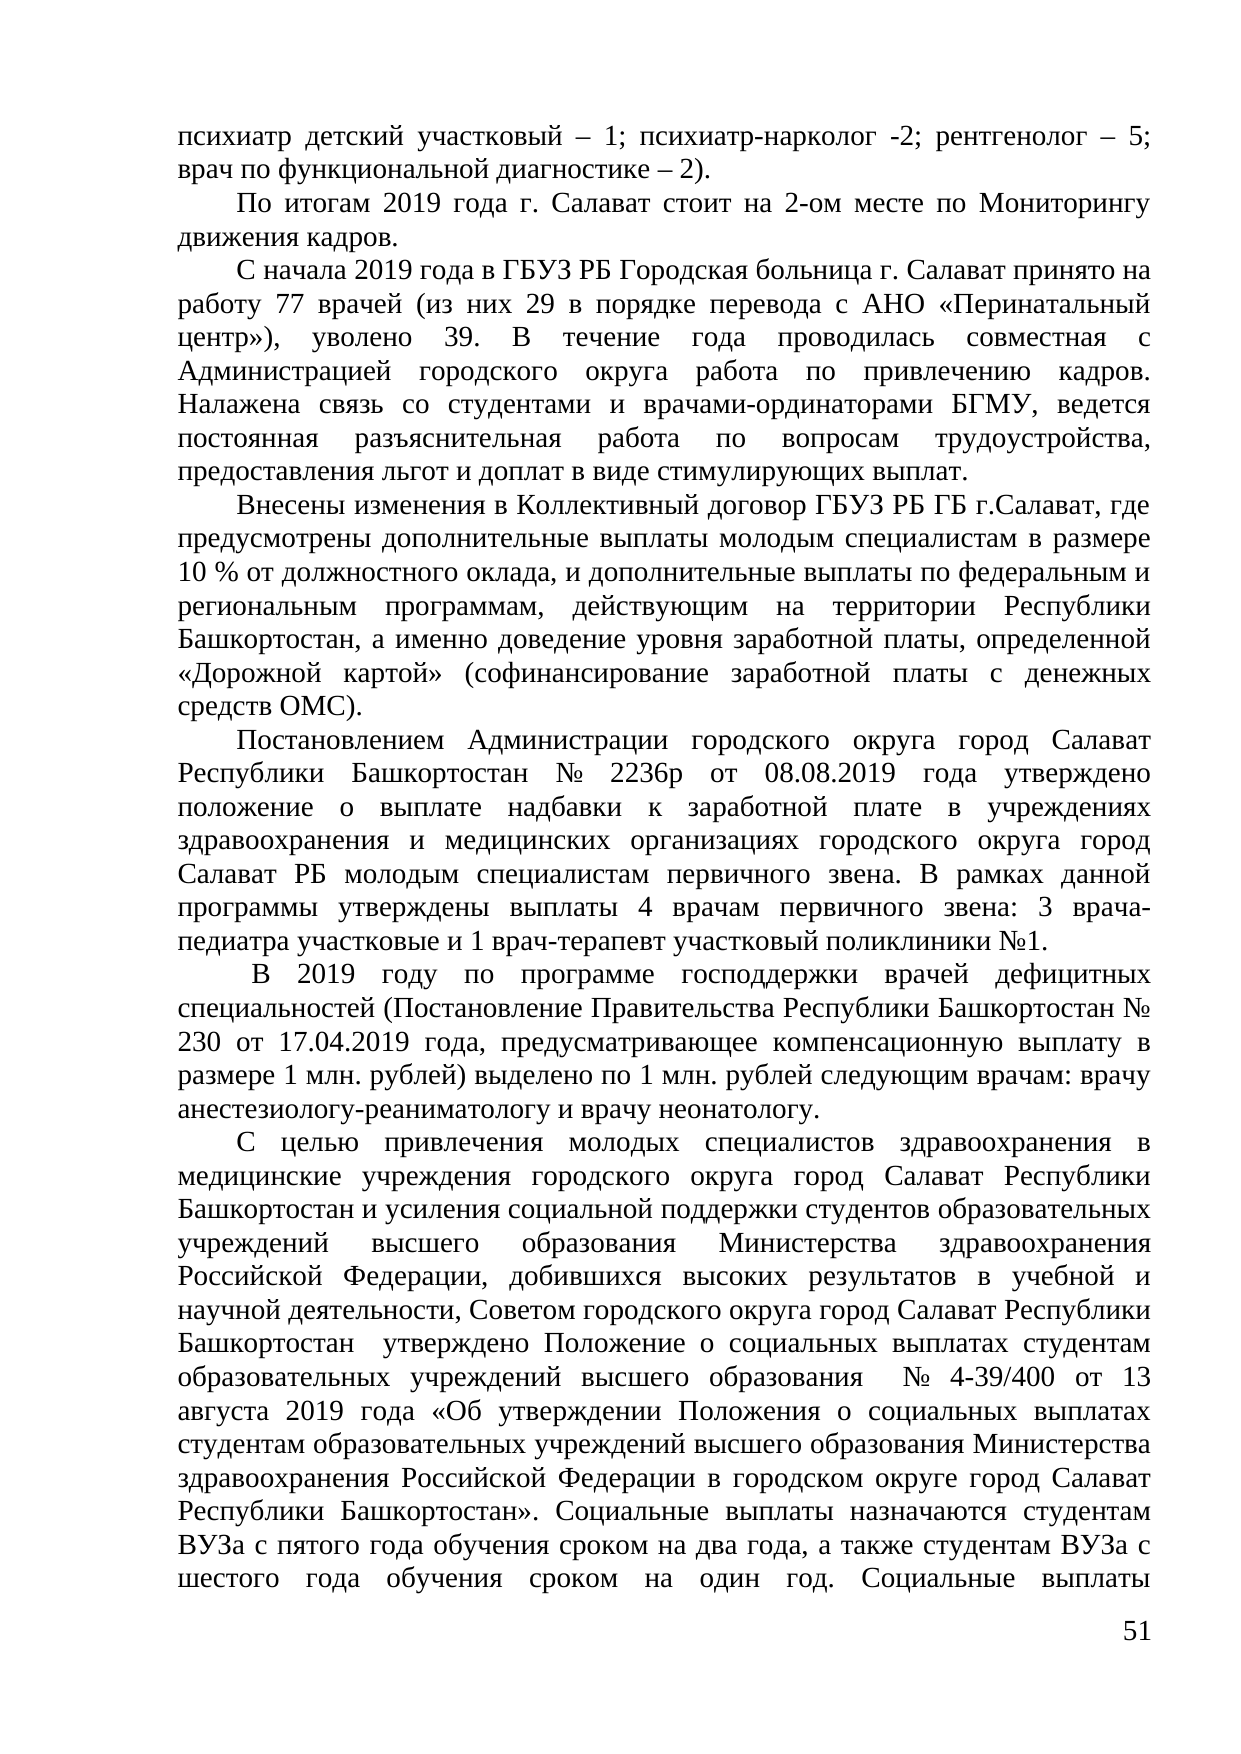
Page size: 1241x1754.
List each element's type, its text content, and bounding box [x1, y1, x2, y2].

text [177, 1124, 1152, 1594]
text По итогам 2019 года г. Салават стоит на 2-ом месте по Мониторингу движения кадров. [177, 185, 1152, 252]
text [177, 118, 1152, 185]
text Внесены изменения в Коллективный договор ГБУЗ РБ ГБ г.Салават, где предусмотрены дополнительные выплаты молодым специалистам в размере 10 % от должностного оклада, и дополнительные выплаты по федеральным и региональным программам, действующим на территории Республики Башкортостан, а именно доведение уровня заработной платы, определенной «Дорожной картой» (софинансирование заработной платы с денежных средств ОМС). [177, 487, 1152, 722]
text В 2019 году по программе господдержки врачей дефицитных специальностей (Постановление Правительства Республики Башкортостан № 230 от 17.04.2019 года, предусматривающее компенсационную выплату в размере 1 млн. рублей) выделено по 1 млн. рублей следующим врачам: врачу анестезиологу-реаниматологу и врачу неонатологу. [177, 957, 1152, 1124]
text С начала 2019 года в ГБУЗ РБ Городская больница г. Салават принято на работу 77 врачей (из них 29 в порядке перевода с АНО «Перинатальный центр»), уволено 39. В течение года проводилась совместная с Администрацией городского округа работа по привлечению кадров. Налажена связь со студентами и врачами-ординаторами БГМУ, ведется постоянная разъяснительная работа по вопросам трудоустройства, предоставления льгот и доплат в виде стимулирующих выплат. [177, 252, 1152, 487]
text Постановлением Администрации городского округа город Салават Республики Башкортостан № 2236р от 08.08.2019 года утверждено положение о выплате надбавки к заработной плате в учреждениях здравоохранения и медицинских организациях городского округа город Салават РБ молодым специалистам первичного звена. В рамках данной программы утверждены выплаты 4 врачам первичного звена: 3 врача-педиатра участковые и 1 врач-терапевт участковый поликлиники №1. [177, 722, 1152, 957]
